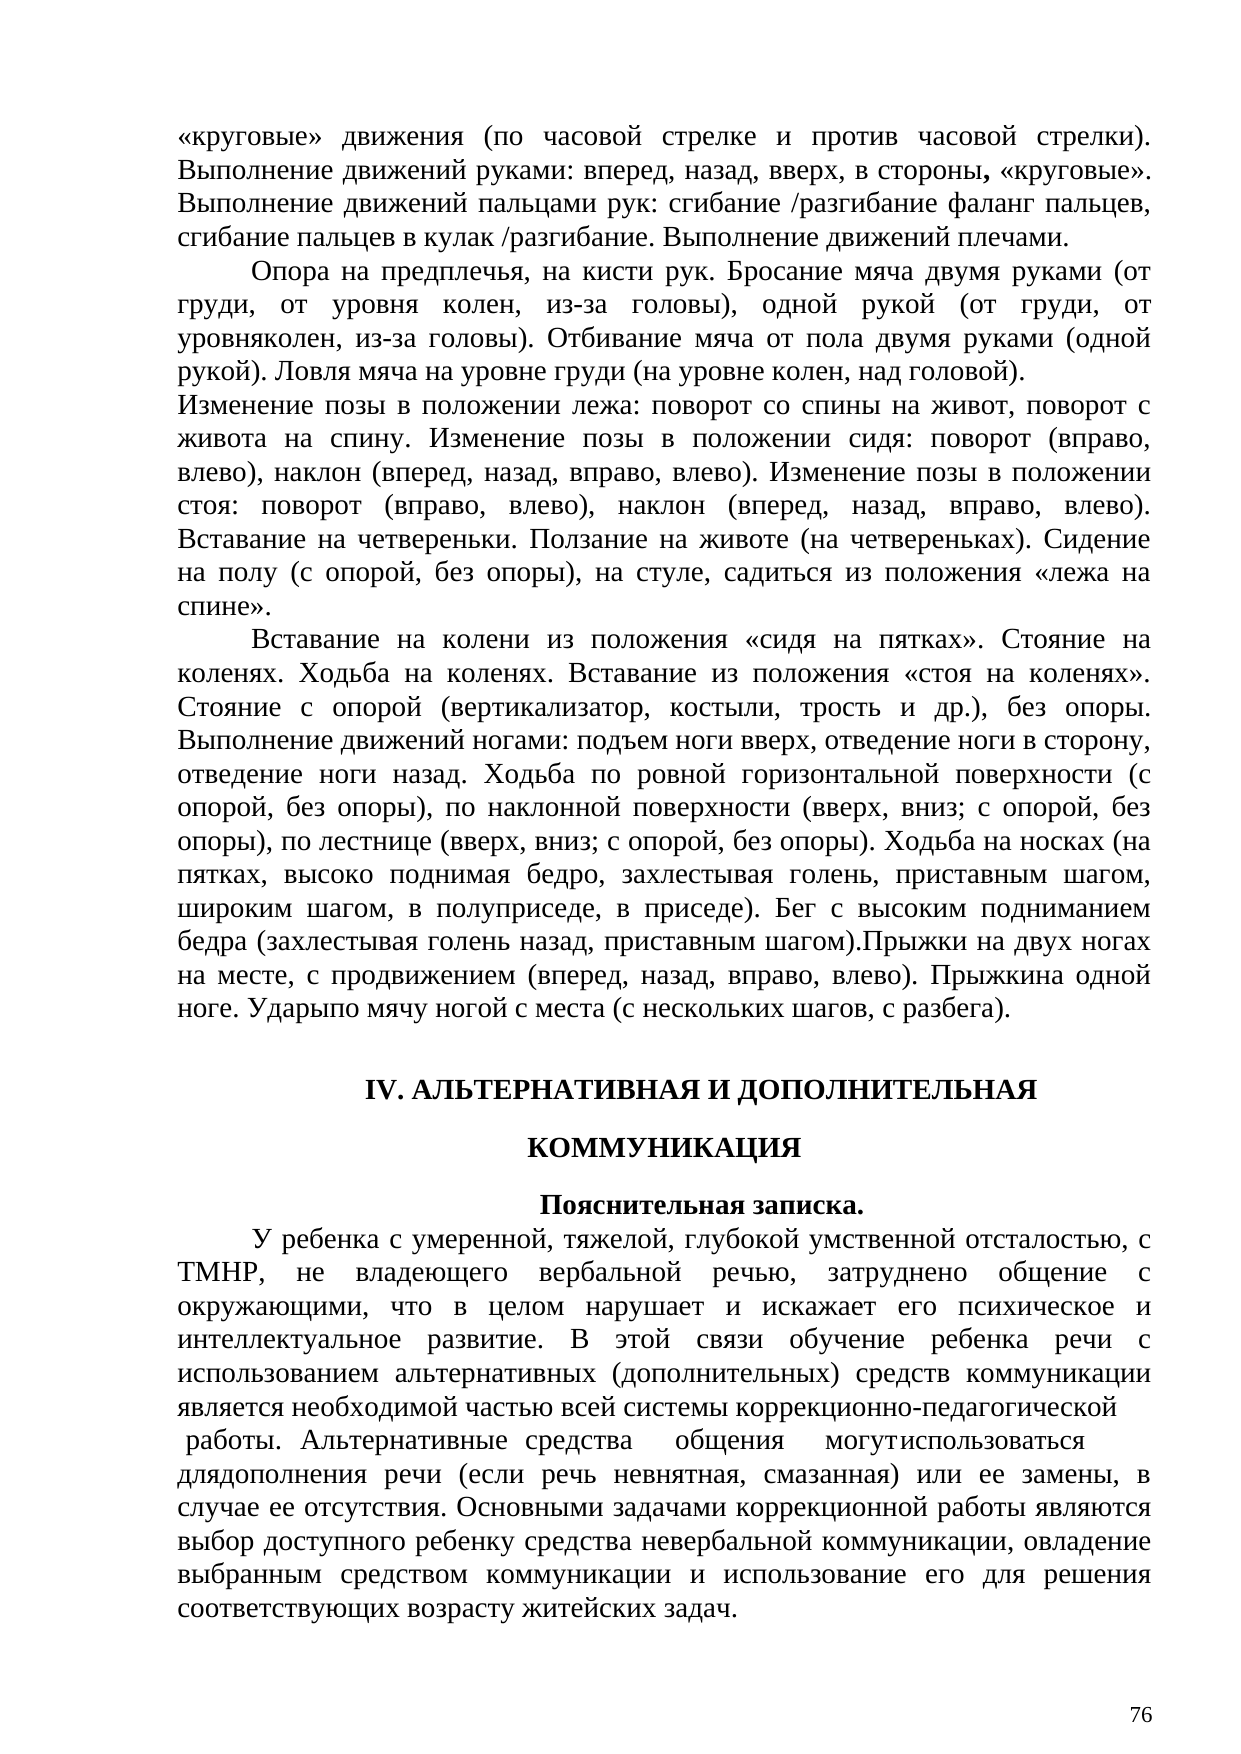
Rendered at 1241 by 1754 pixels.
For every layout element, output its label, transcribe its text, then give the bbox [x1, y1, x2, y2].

text Изменение позы в положении лежа: поворот со спины на живот, поворот с живота на спину. Изменение позы в положении сидя: поворот (вправо, влево), наклон (вперед, назад, вправо, влево). Изменение позы в положении стоя: поворот (вправо, влево), наклон (вперед, назад, вправо, влево). Вставание на четвереньки. Ползание на животе (на четвереньках). Сидение на полу (с опорой, без опоры), на стуле, садиться из положения «лежа на спине». [177, 387, 1152, 622]
text Пояснительная записка. [539, 1187, 1152, 1221]
text КОММУНИКАЦИЯ [527, 1130, 1152, 1163]
text Вставание на колени из положения «сидя на пятках». Стояние на коленях. Ходьба на коленях. Вставание из положения «стоя на коленях». Стояние с опорой (вертикализатор, костыли, трость и др.), без опоры. Выполнение движений ногами: подъем ноги вверх, отведение ноги в сторону, отведение ноги назад. Ходьба по ровной горизонтальной поверхности (с опорой, без опоры), по наклонной поверхности (вверх, вниз; с опорой, без опоры), по лестнице (вверх, вниз; с опорой, без опоры). Ходьба на носках (на пятках, высоко поднимая бедро, захлестывая голень, приставным шагом, широким шагом, в полуприседе, в приседе). Бег с высоким подниманием бедра (захлестывая голень назад, приставным шагом).Прыжки на двух ногах на месте, с продвижением (вперед, назад, вправо, влево). Прыжкина одной ноге. Ударыпо мячу ногой с места (с нескольких шагов, с разбега). [177, 622, 1152, 1024]
text длядополнения речи (если речь невнятная, смазанная) или ее замены, в случае ее отсутствия. Основными задачами коррекционной работы являются выбор доступного ребенку средства невербальной коммуникации, овладение выбранным средством коммуникации и использование его для решения соответствующих возрасту житейских задач. [177, 1456, 1152, 1623]
text IV. АЛЬТЕРНАТИВНАЯ И ДОПОЛНИТЕЛЬНАЯ [364, 1072, 1152, 1106]
list ребенка с умеренной, тяжелой, глубокой умственной отсталостью, с ТМНР, не владеющего вербальной речью, затруднено общение с окружающими, что в целом нарушает и искажает его психическое и интеллектуальное развитие. В этой связи обучение ребенка речи с использованием альтернативных (дополнительных) средств коммуникации является необходимой частью всей системы коррекционно-педагогической [177, 1221, 1152, 1422]
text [177, 118, 1152, 253]
text Опора на предплечья, на кисти рук. Бросание мяча двумя руками (от груди, от уровня колен, из-за головы), одной рукой (от груди, от уровняколен, из-за головы). Отбивание мяча от пола двумя руками (одной рукой). Ловля мяча на уровне груди (на уровне колен, над головой). [177, 253, 1152, 387]
text работы. Альтернативные средства общения могут использоваться [150, 1422, 1179, 1456]
